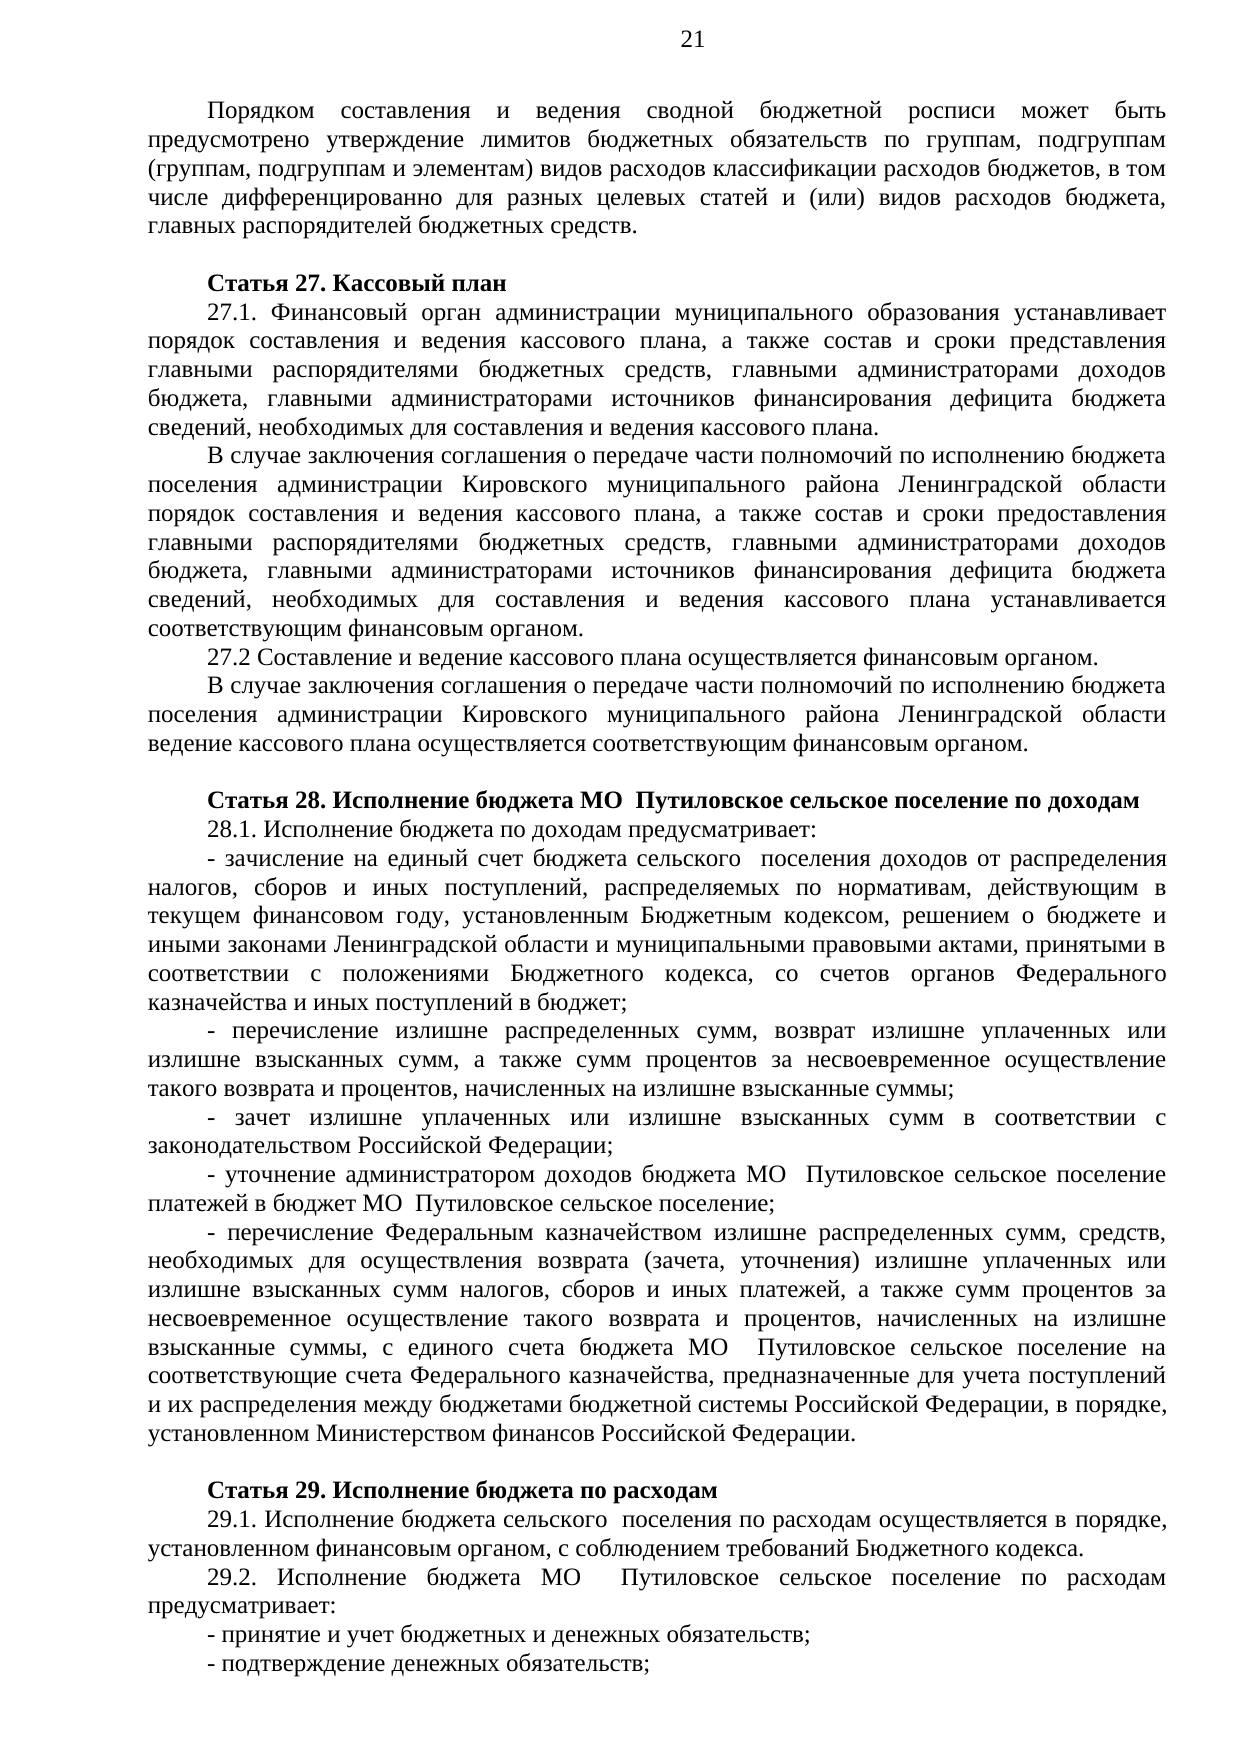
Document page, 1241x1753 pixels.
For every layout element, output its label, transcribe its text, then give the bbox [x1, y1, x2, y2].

text - зачет излишне уплаченных или излишне взысканных сумм в соответствии с законодательством Российской Федерации; [148, 1102, 1167, 1159]
text Порядком составления и ведения сводной бюджетной росписи может быть предусмотрено утверждение лимитов бюджетных обязательств по группам, подгруппам (группам, подгруппам и элементам) видов расходов классификации расходов бюджетов, в том числе дифференцированно для разных целевых статей и (или) видов расходов бюджета, главных распорядителей бюджетных средств. [148, 95, 1167, 239]
text 27.1. Финансовый орган администрации муниципального образования устанавливает порядок составления и ведения кассового плана, а также состав и сроки представления главными распорядителями бюджетных средств, главными администраторами доходов бюджета, главными администраторами источников финансирования дефицита бюджета сведений, необходимых для составления и ведения кассового плана. [148, 297, 1167, 440]
text Статья 28. Исполнение бюджета МО Путиловское сельское поселение по доходам [148, 785, 1167, 814]
text - уточнение администратором доходов бюджета МО Путиловское сельское поселение платежей в бюджет МО Путиловское сельское поселение; [148, 1159, 1167, 1217]
text 27.2 Составление и ведение кассового плана осуществляется финансовым органом. [148, 642, 1167, 670]
text - подтверждение денежных обязательств; [148, 1648, 1167, 1677]
text Статья 29. Исполнение бюджета по расходам [148, 1475, 1167, 1504]
text 29.2. Исполнение бюджета МО Путиловское сельское поселение по расходам предусматривает: [148, 1562, 1167, 1619]
text В случае заключения соглашения о передаче части полномочий по исполнению бюджета поселения администрации Кировского муниципального района Ленинградской области ведение кассового плана осуществляется соответствующим финансовым органом. [148, 670, 1167, 757]
text - перечисление Федеральным казначейством излишне распределенных сумм, средств, необходимых для осуществления возврата (зачета, уточнения) излишне уплаченных или излишне взысканных сумм налогов, сборов и иных платежей, а также сумм процентов за несвоевременное осуществление такого возврата и процентов, начисленных на излишне взысканные суммы, с единого счета бюджета МО Путиловское сельское поселение на соответствующие счета Федерального казначейства, предназначенные для учета поступлений и их распределения между бюджетами бюджетной системы Российской Федерации, в порядке, установленном Министерством финансов Российской Федерации. [148, 1217, 1167, 1447]
text 29.1. Исполнение бюджета сельского поселения по расходам осуществляется в порядке, установленном финансовым органом, с соблюдением требований Бюджетного кодекса. [148, 1504, 1167, 1562]
text В случае заключения соглашения о передаче части полномочий по исполнению бюджета поселения администрации Кировского муниципального района Ленинградской области порядок составления и ведения кассового плана, а также состав и сроки предоставления главными распорядителями бюджетных средств, главными администраторами доходов бюджета, главными администраторами источников финансирования дефицита бюджета сведений, необходимых для составления и ведения кассового плана устанавливается соответствующим финансовым органом. [148, 440, 1167, 642]
text Статья 27. Кассовый план [148, 268, 1167, 297]
text - перечисление излишне распределенных сумм, возврат излишне уплаченных или излишне взысканных сумм, а также сумм процентов за несвоевременное осуществление такого возврата и процентов, начисленных на излишне взысканные суммы; [148, 1015, 1167, 1102]
text - принятие и учет бюджетных и денежных обязательств; [148, 1619, 1167, 1648]
text 28.1. Исполнение бюджета по доходам предусматривает: [148, 814, 1167, 843]
text - зачисление на единый счет бюджета сельского поселения доходов от распределения налогов, сборов и иных поступлений, распределяемых по нормативам, действующим в текущем финансовом году, установленным Бюджетным кодексом, решением о бюджете и иными законами Ленинградской области и муниципальными правовыми актами, принятыми в соответствии с положениями Бюджетного кодекса, со счетов органов Федерального казначейства и иных поступлений в бюджет; [148, 843, 1167, 1015]
